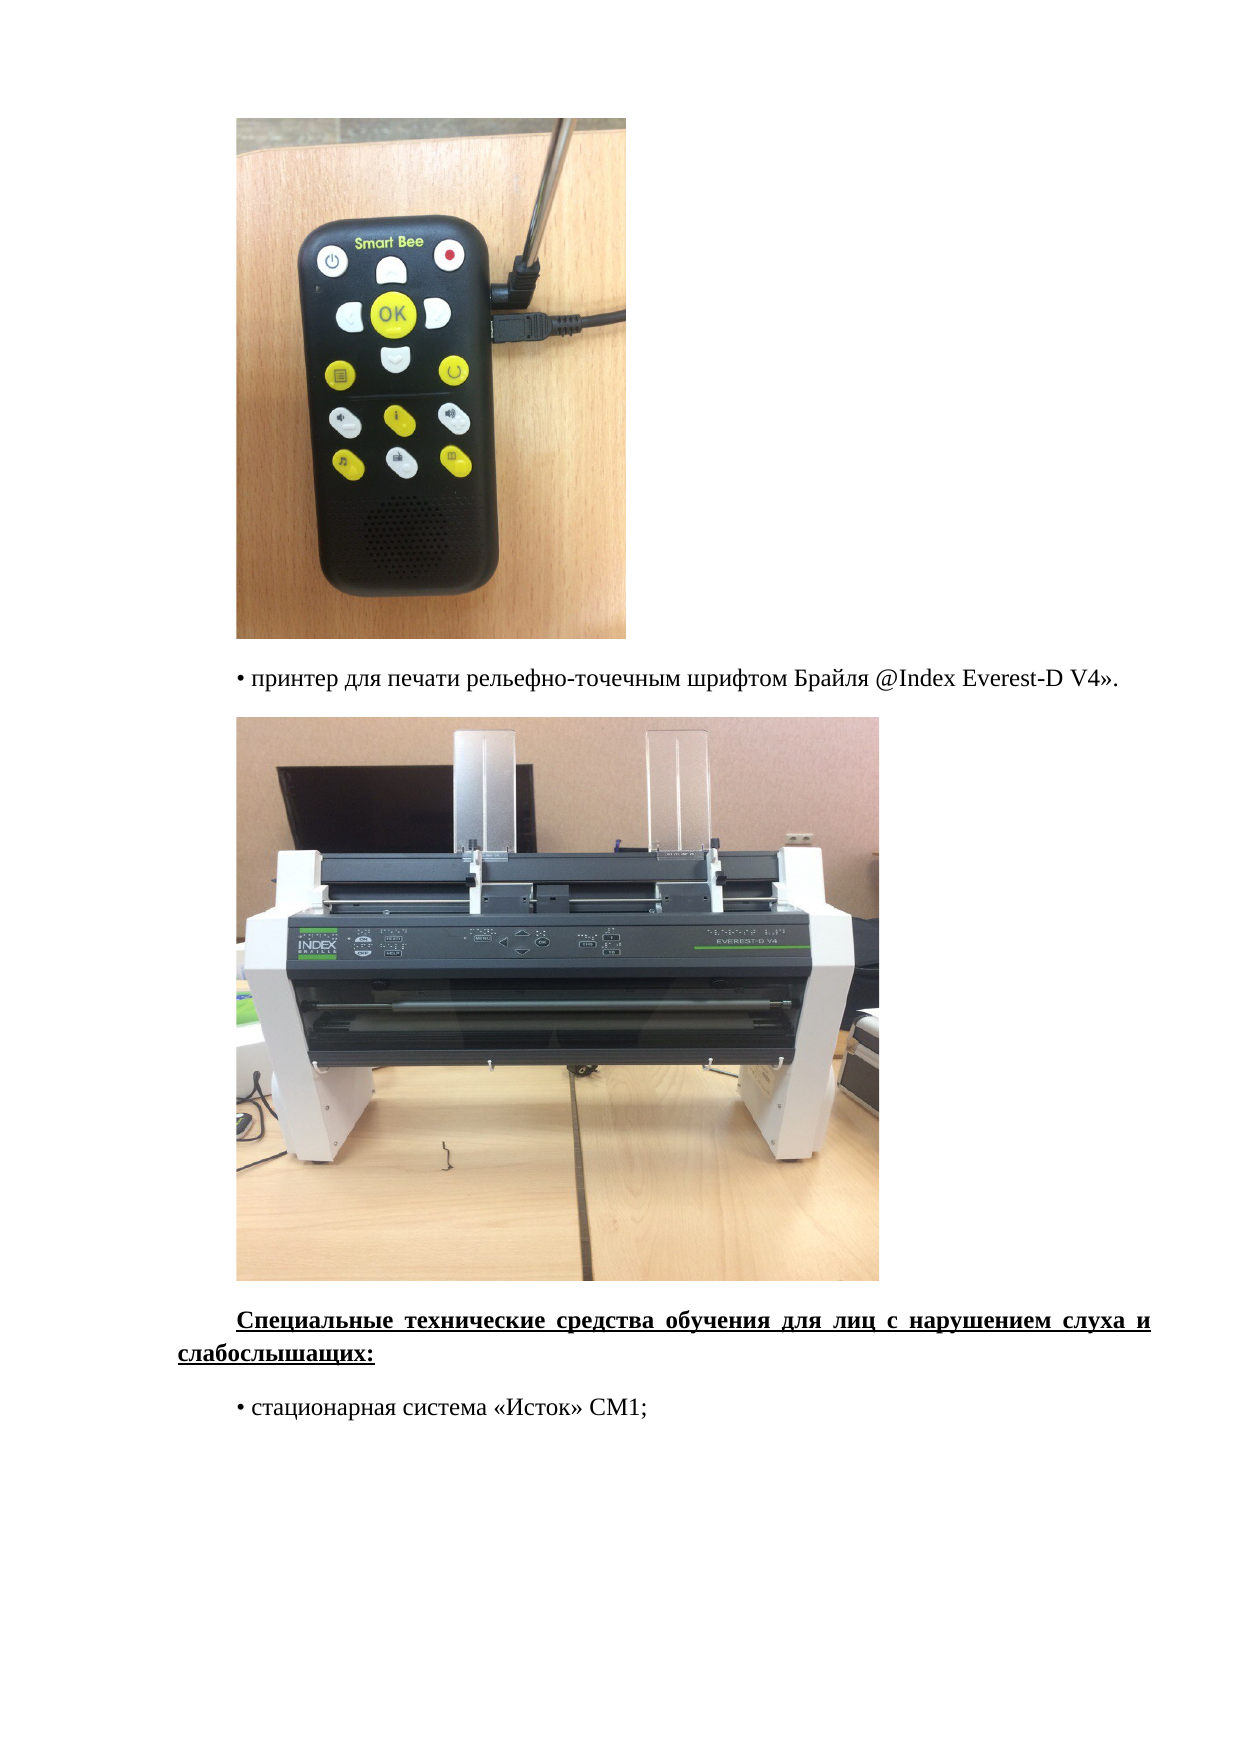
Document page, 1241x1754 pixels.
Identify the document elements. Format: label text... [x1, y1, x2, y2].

text • стационарная система «Исток» СМ1; [177, 1392, 1152, 1421]
text • принтер для печати рельефно-точечным шрифтом Брайля @Index Everest-D V4». [177, 663, 1152, 692]
picture [236, 717, 880, 1281]
picture [236, 118, 626, 639]
text Специальные технические средства обучения для лиц с нарушением слуха и слабослышащих: [177, 1305, 1152, 1367]
